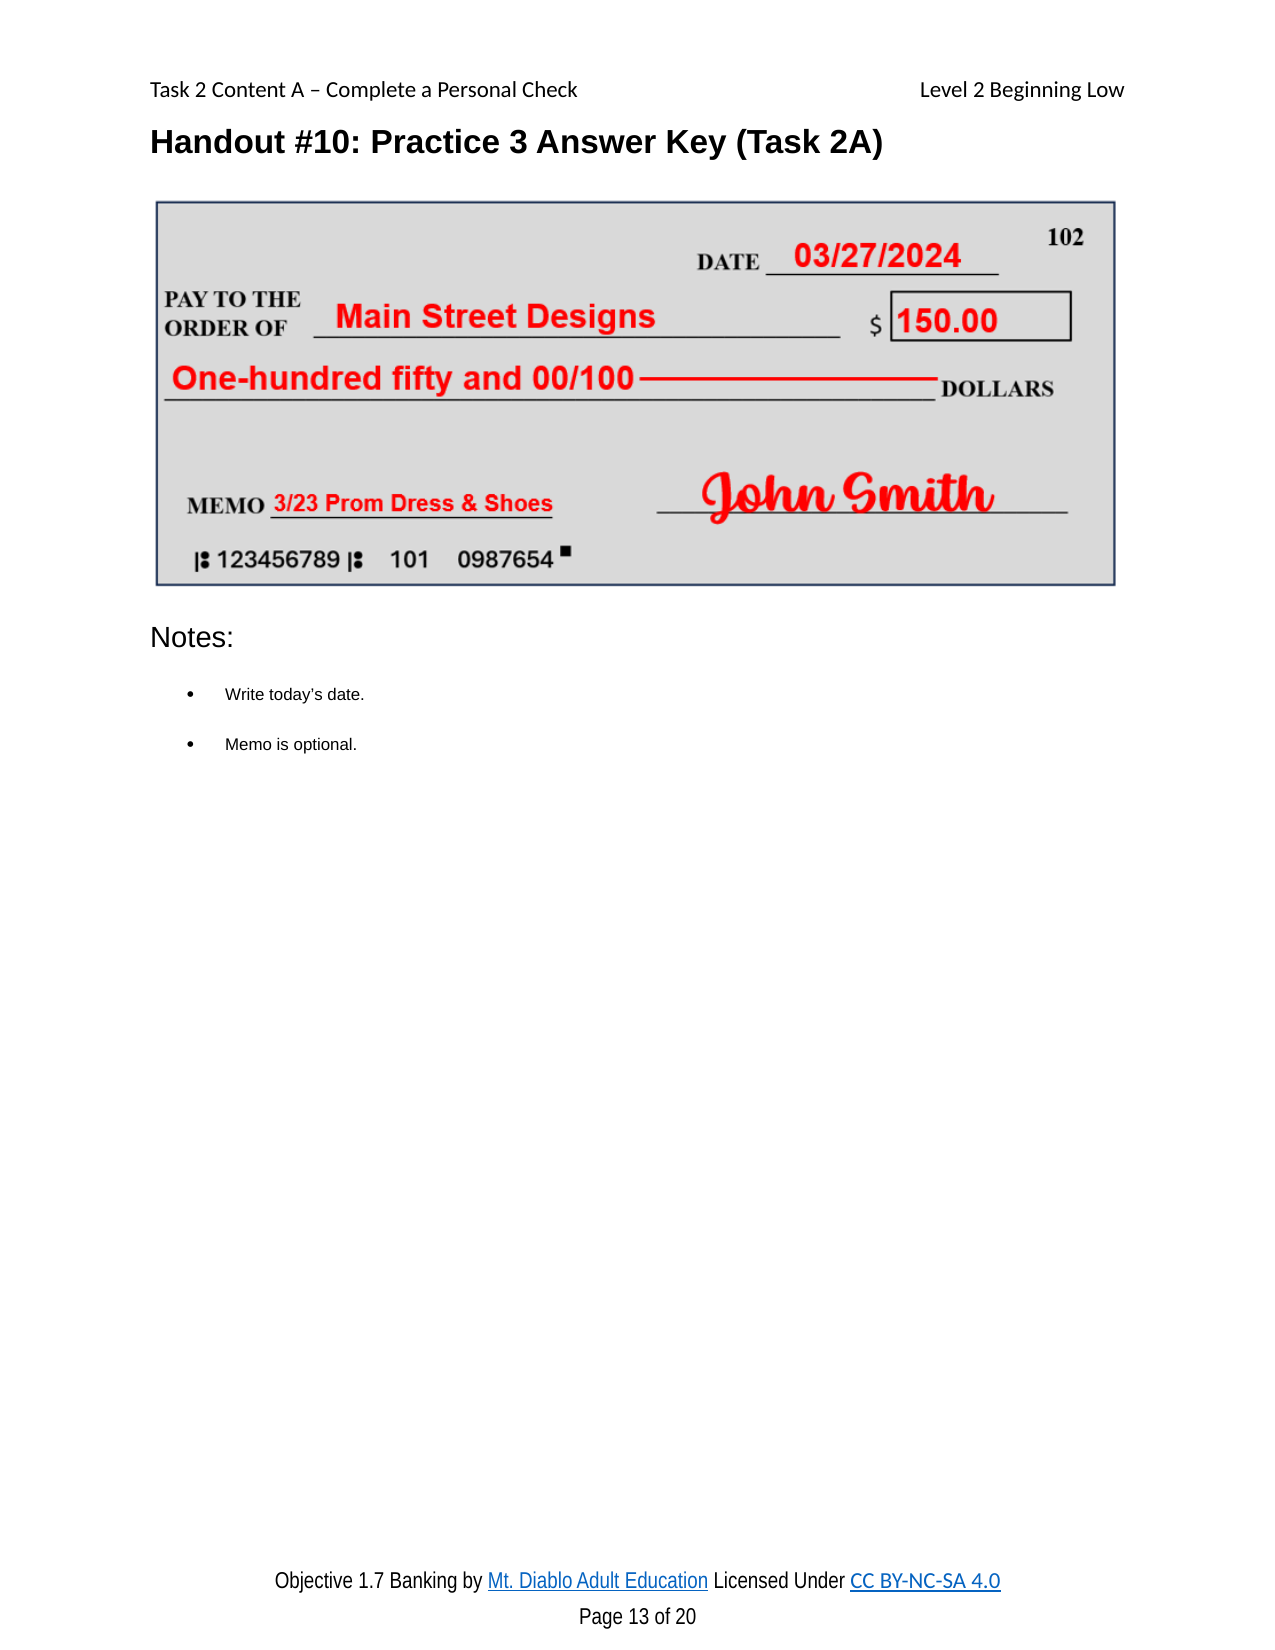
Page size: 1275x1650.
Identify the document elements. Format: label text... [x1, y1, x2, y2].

subtitle Practice 3 Answer Key (Task 2A) [150, 122, 1125, 160]
picture [150, 188, 1125, 595]
text Notes: [150, 619, 1125, 653]
list Write today’s date. [187, 670, 1125, 703]
list Memo is optional. [187, 720, 1125, 754]
